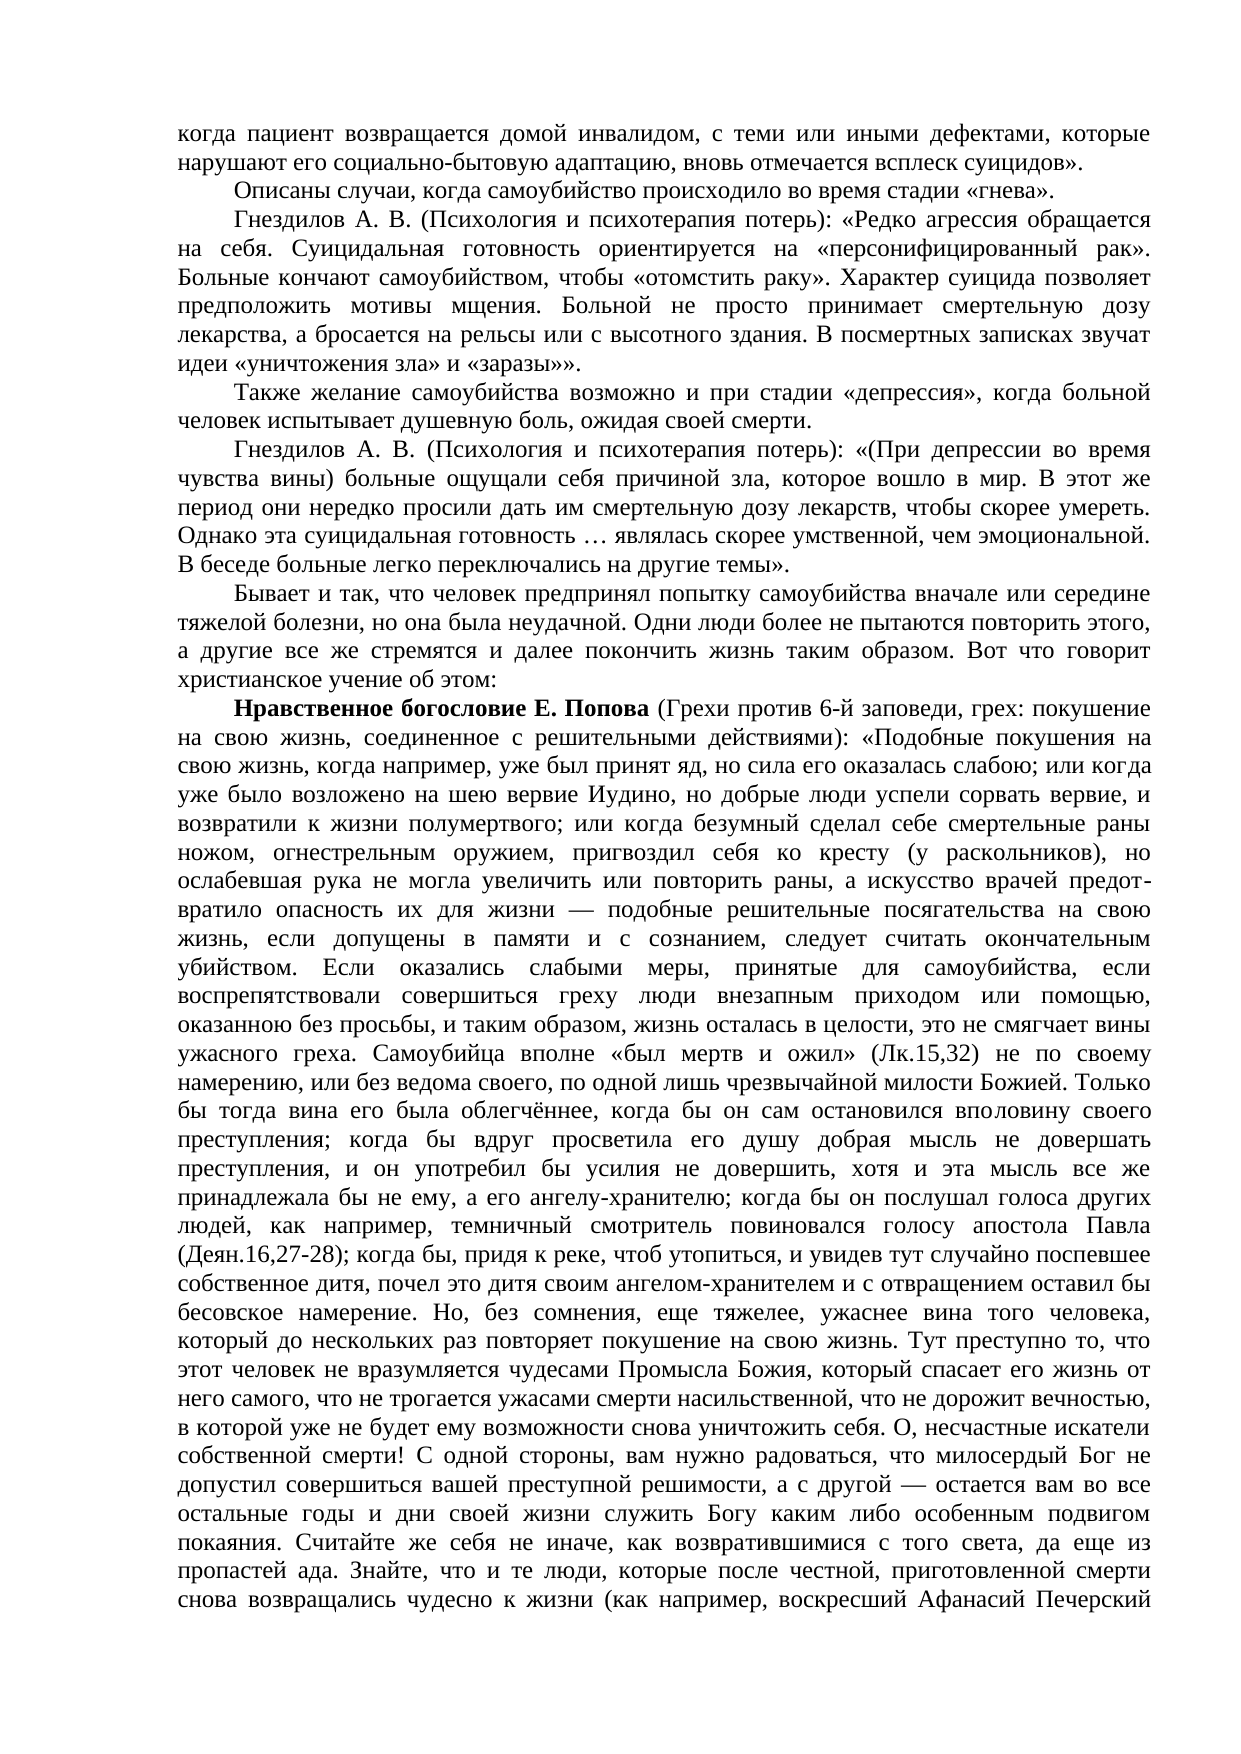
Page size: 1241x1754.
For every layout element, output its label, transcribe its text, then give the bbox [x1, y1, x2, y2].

text Гнездилов А. В. (Психология и психотерапия потерь): «(При депрессии во время чувства вины) больные ощущали себя причиной зла, которое вошло в мир. В этот же период они нередко просили дать им смертельную дозу лекарств, чтобы скорее умереть. Однако эта суицидальная готовность … являлась скорее умственной, чем эмоциональной. В беседе больные легко переключались на другие темы». [177, 434, 1152, 578]
text Также желание самоубийства возможно и при стадии «депрессия», когда больной человек испытывает душевную боль, ожидая своей смерти. [177, 377, 1152, 434]
text Бывает и так, что человек предпринял попытку самоубийства вначале или середине тяжелой болезни, но она была неудачной. Одни люди более не пытаются повторить этого, а другие все же стремятся и далее покончить жизнь таким образом. Вот что говорит христианское учение об этом: [177, 578, 1152, 693]
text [177, 693, 1152, 1613]
text Гнездилов А. В. (Психология и психотерапия потерь): «Редко агрессия обращается на себя. Суицидальная готовность ориентируется на «персонифицированный рак». Больные кончают самоубийством, чтобы «отомстить раку». Характер суицида позволяет предположить мотивы мщения. Больной не просто принимает смертельную дозу лекарства, а бросается на рельсы или с высотного здания. В посмертных записках звучат идеи «уничтожения зла» и «заразы»». [177, 204, 1152, 377]
text Описаны случаи, когда самоубийство происходило во время стадии «гнева». [177, 176, 1152, 204]
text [177, 118, 1152, 176]
